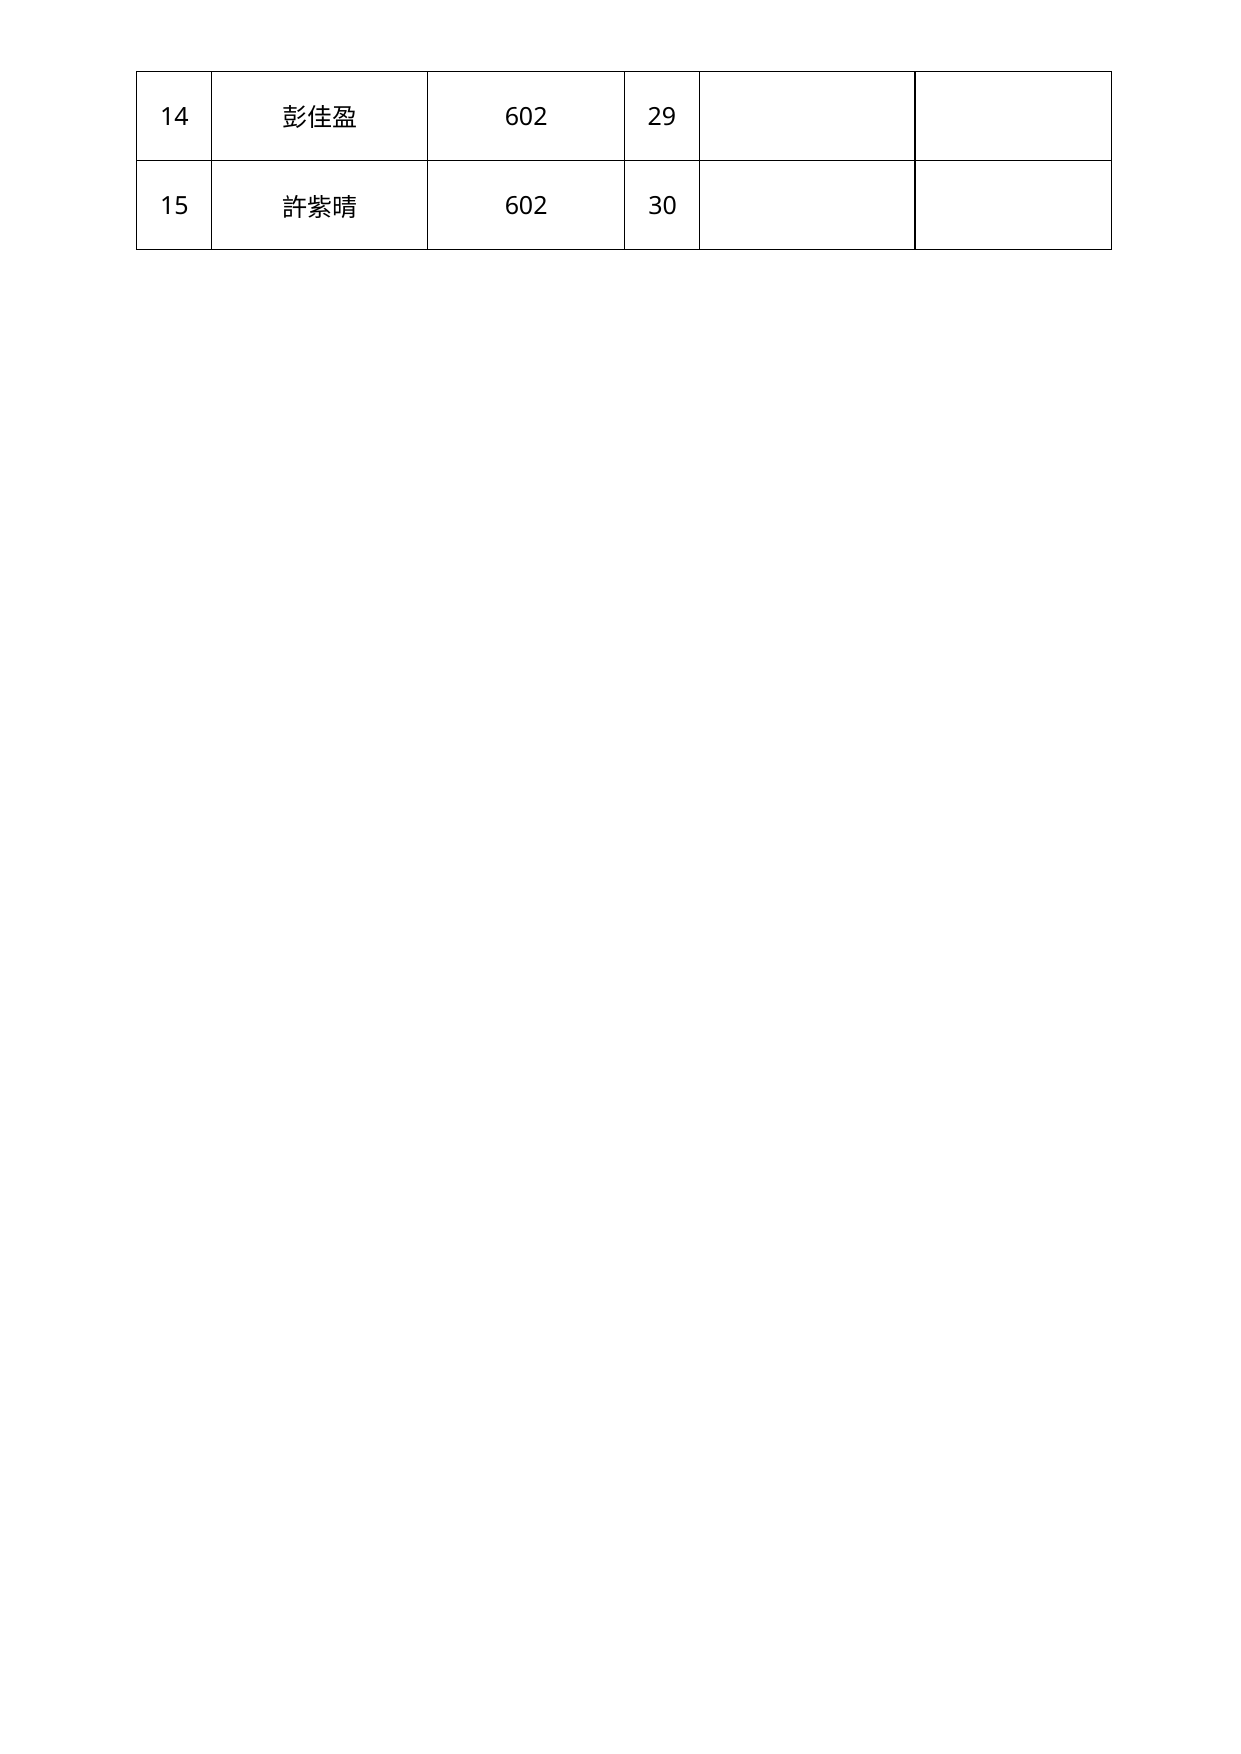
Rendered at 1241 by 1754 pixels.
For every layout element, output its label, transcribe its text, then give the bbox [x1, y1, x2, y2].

table_cell 許紫晴 [212, 161, 427, 249]
table_cell 彭佳盈 [212, 72, 427, 160]
table_cell 14 [137, 72, 211, 160]
table_cell 15 [137, 161, 211, 249]
table_cell 602 [428, 161, 624, 249]
table_cell [916, 72, 1111, 160]
table_cell 29 [625, 72, 699, 160]
table_cell 602 [428, 72, 624, 160]
table_cell [916, 161, 1111, 249]
table_cell [700, 161, 914, 249]
table_cell 30 [625, 161, 699, 249]
table_cell [700, 72, 914, 160]
